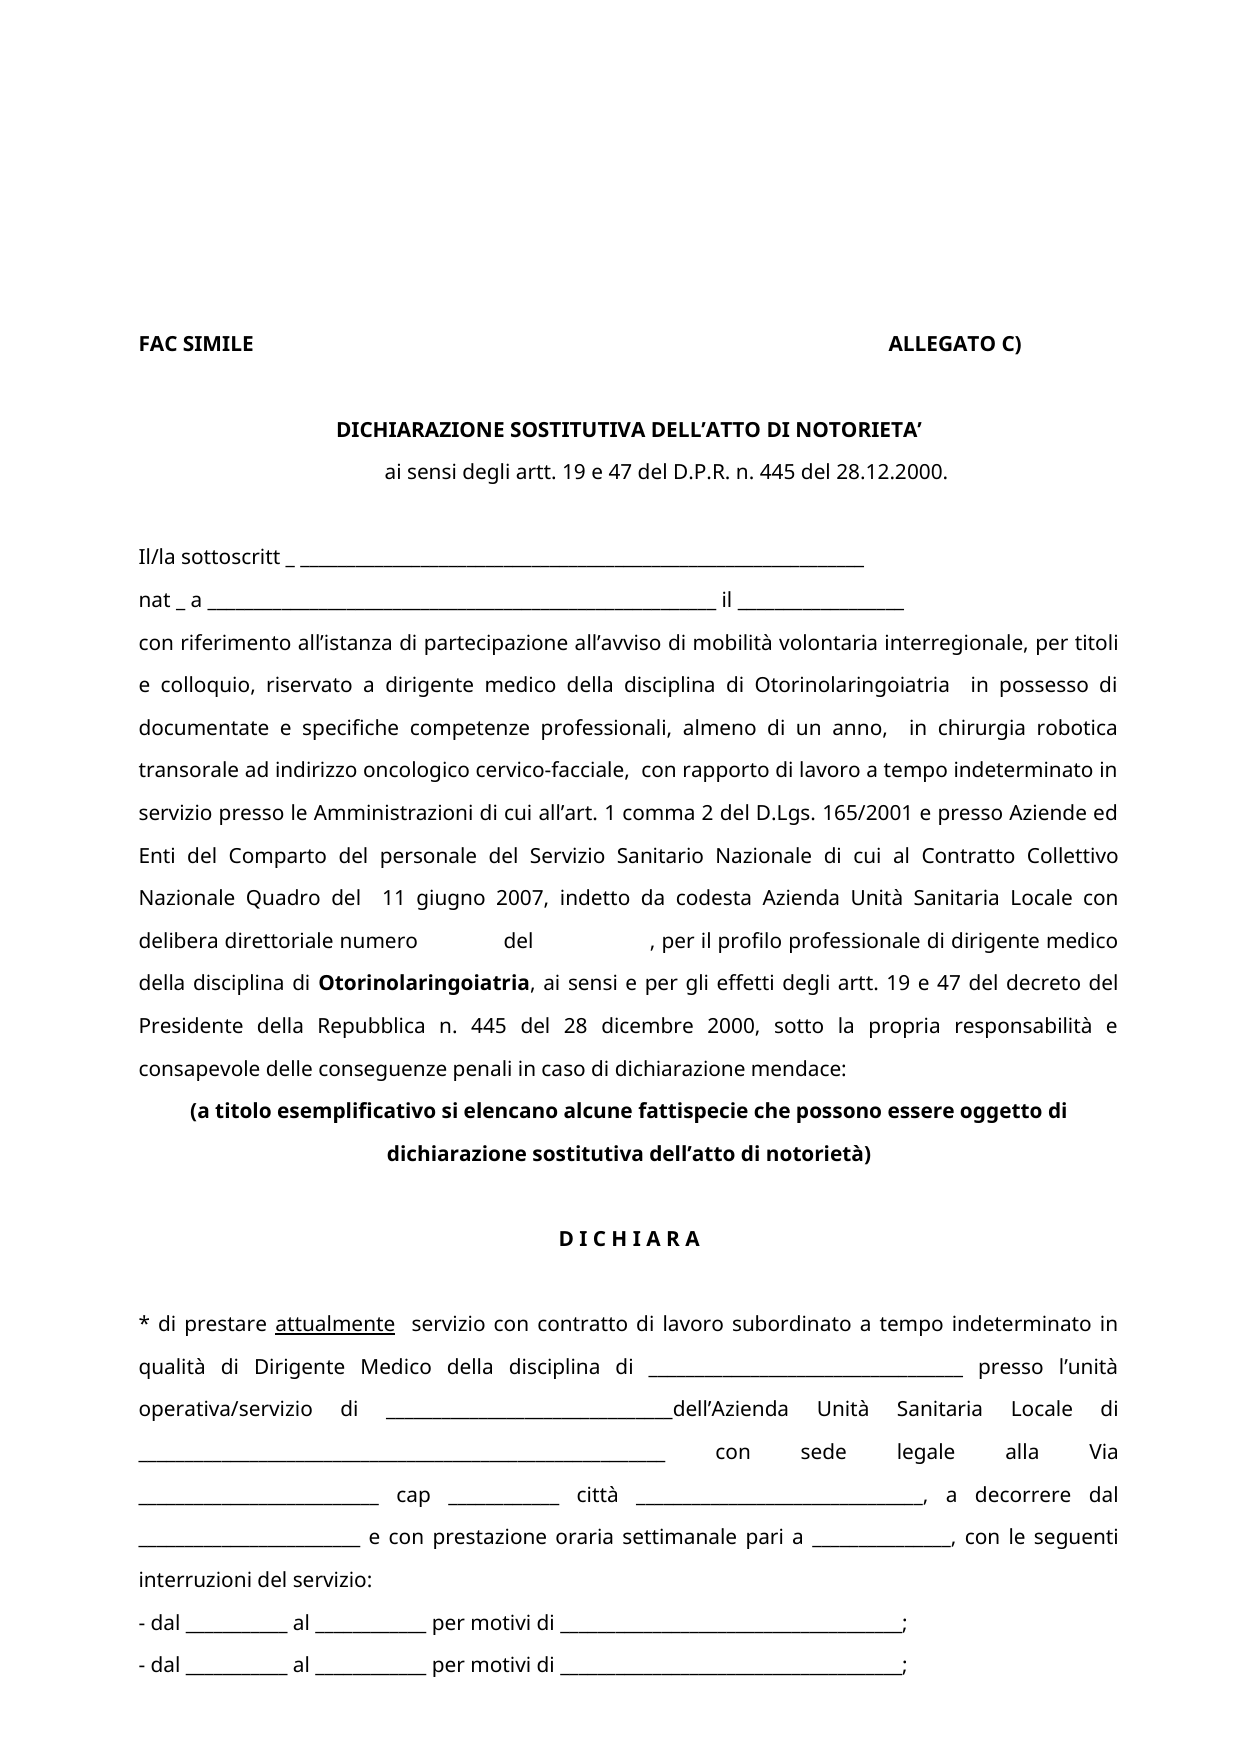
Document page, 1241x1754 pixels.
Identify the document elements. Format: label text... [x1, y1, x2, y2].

text DICHIARAZIONE SOSTITUTIVA DELL’ATTO DI NOTORIETA’ [138, 415, 1120, 443]
text Il/la sottoscritt _ _____________________________________________________________ [138, 542, 1120, 571]
text con riferimento all’istanza di partecipazione all’avviso di mobilità volontaria interregionale, per titoli e colloquio, riservato a dirigente medico della disciplina di Otorinolaringoiatria in possesso di documentate e specifiche competenze professionali, almeno di un anno, in chirurgia robotica transorale ad indirizzo oncologico cervico-facciale, con rapporto di lavoro a tempo indeterminato in servizio presso le Amministrazioni di cui all’art. 1 comma 2 del D.Lgs. 165/2001 e presso Aziende ed Enti del Comparto del personale del Servizio Sanitario Nazionale di cui al Contratto Collettivo Nazionale Quadro del 11 giugno 2007, indetto da codesta Azienda Unità Sanitaria Locale con delibera direttoriale numero del , per il profilo professionale di dirigente medico della disciplina di Otorinolaringoiatria, ai sensi e per gli effetti degli artt. 19 e 47 del decreto del Presidente della Repubblica n. 445 del 28 dicembre 2000, sotto la propria responsabilità e consapevole delle conseguenze penali in caso di dichiarazione mendace: [138, 628, 1120, 1082]
text * di prestare attualmente servizio con contratto di lavoro subordinato a tempo indeterminato in qualità di Dirigente Medico della disciplina di __________________________________ presso l’unità operativa/servizio di _______________________________dell’Azienda Unità Sanitaria Locale di _________________________________________________________ con sede legale alla Via __________________________ cap ____________ città _______________________________, a decorrere dal ________________________ e con prestazione oraria settimanale pari a _______________, con le seguenti interruzioni del servizio: [138, 1309, 1120, 1593]
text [138, 1650, 1120, 1679]
text FAC SIMILE ALLEGATO C) [138, 329, 1120, 358]
text nat _ a _______________________________________________________ il __________________ [138, 585, 1120, 613]
text D I C H I A R A [138, 1224, 1120, 1253]
text ai sensi degli artt. 19 e 47 del D.P.R. n. 445 del 28.12.2000. [138, 457, 1120, 486]
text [138, 1608, 1120, 1636]
text (a titolo esemplificativo si elencano alcune fattispecie che possono essere oggetto di dichiarazione sostitutiva dell’atto di notorietà) [138, 1096, 1120, 1167]
